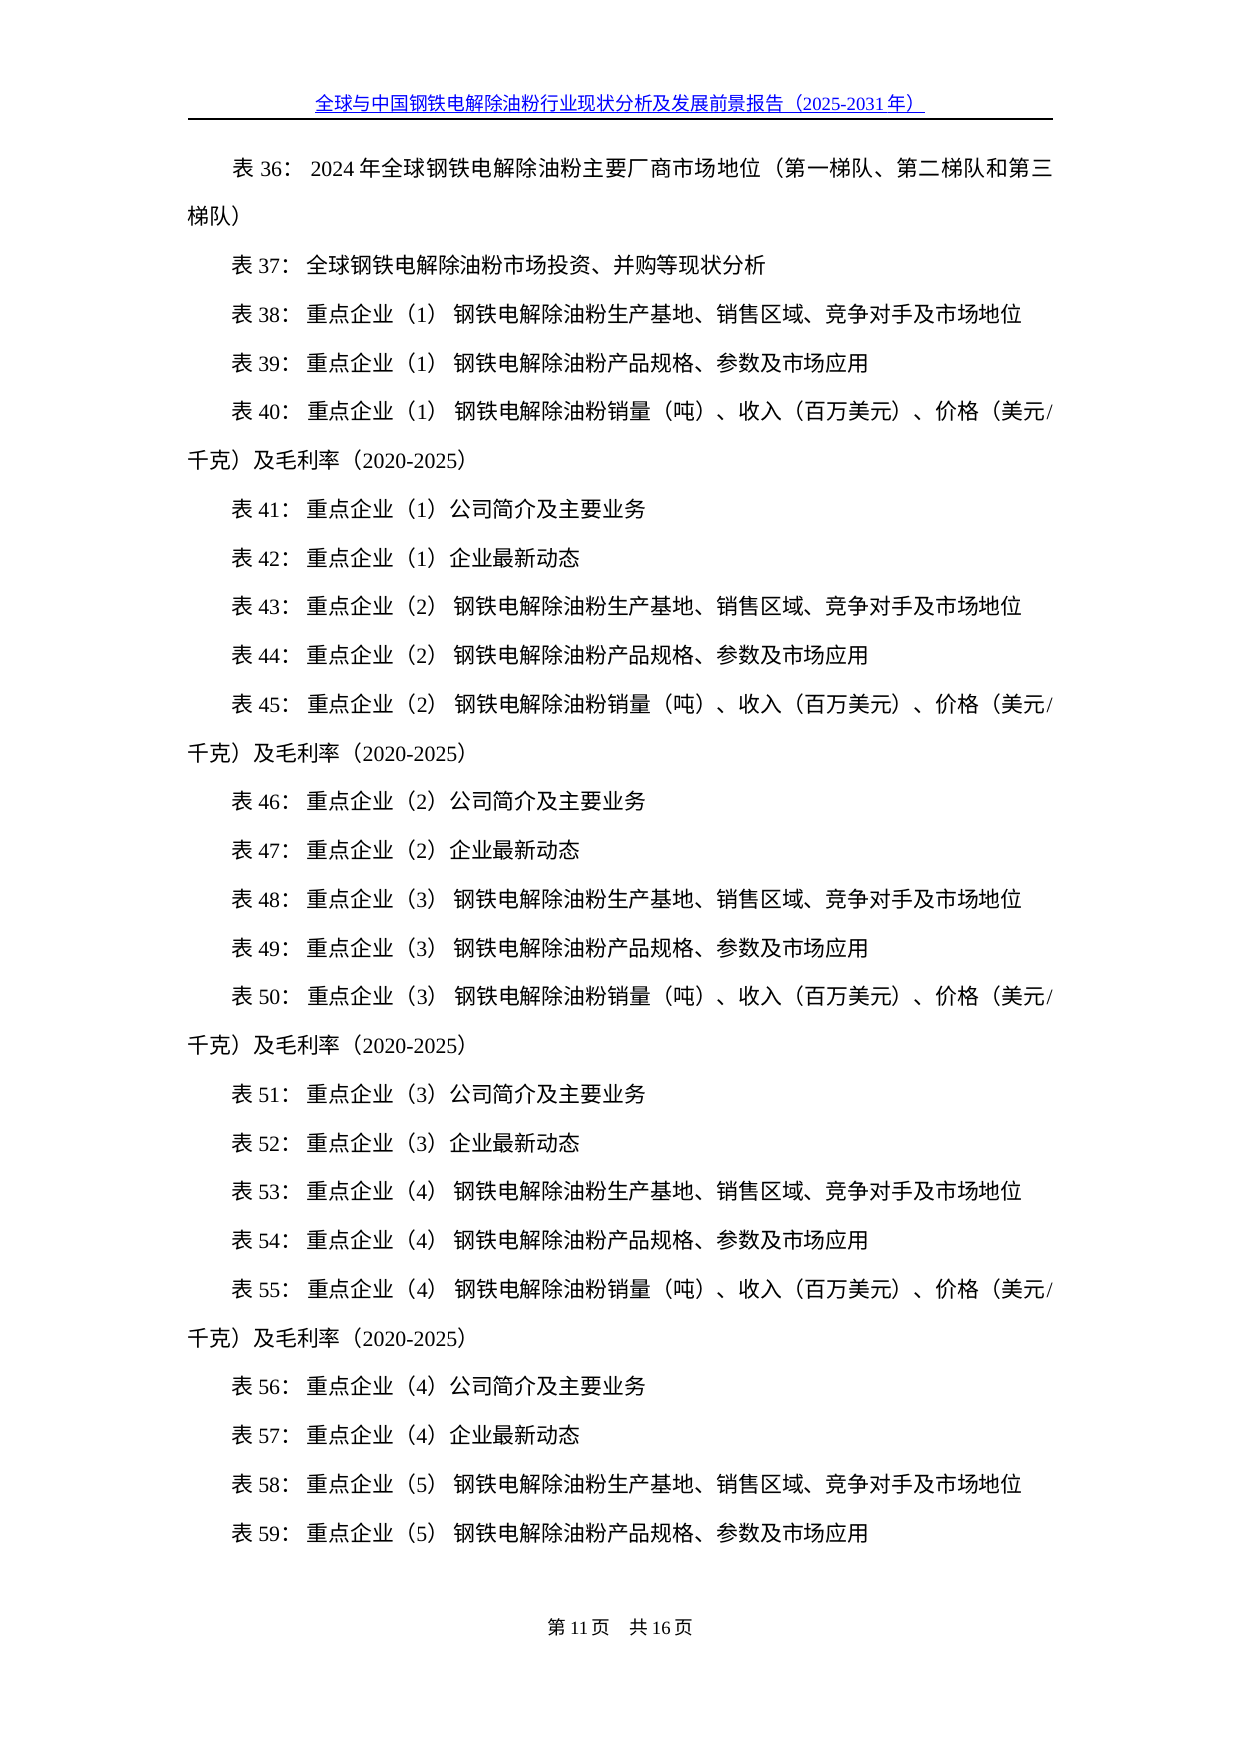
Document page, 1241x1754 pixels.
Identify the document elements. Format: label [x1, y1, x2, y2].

text [187, 150, 1053, 1548]
